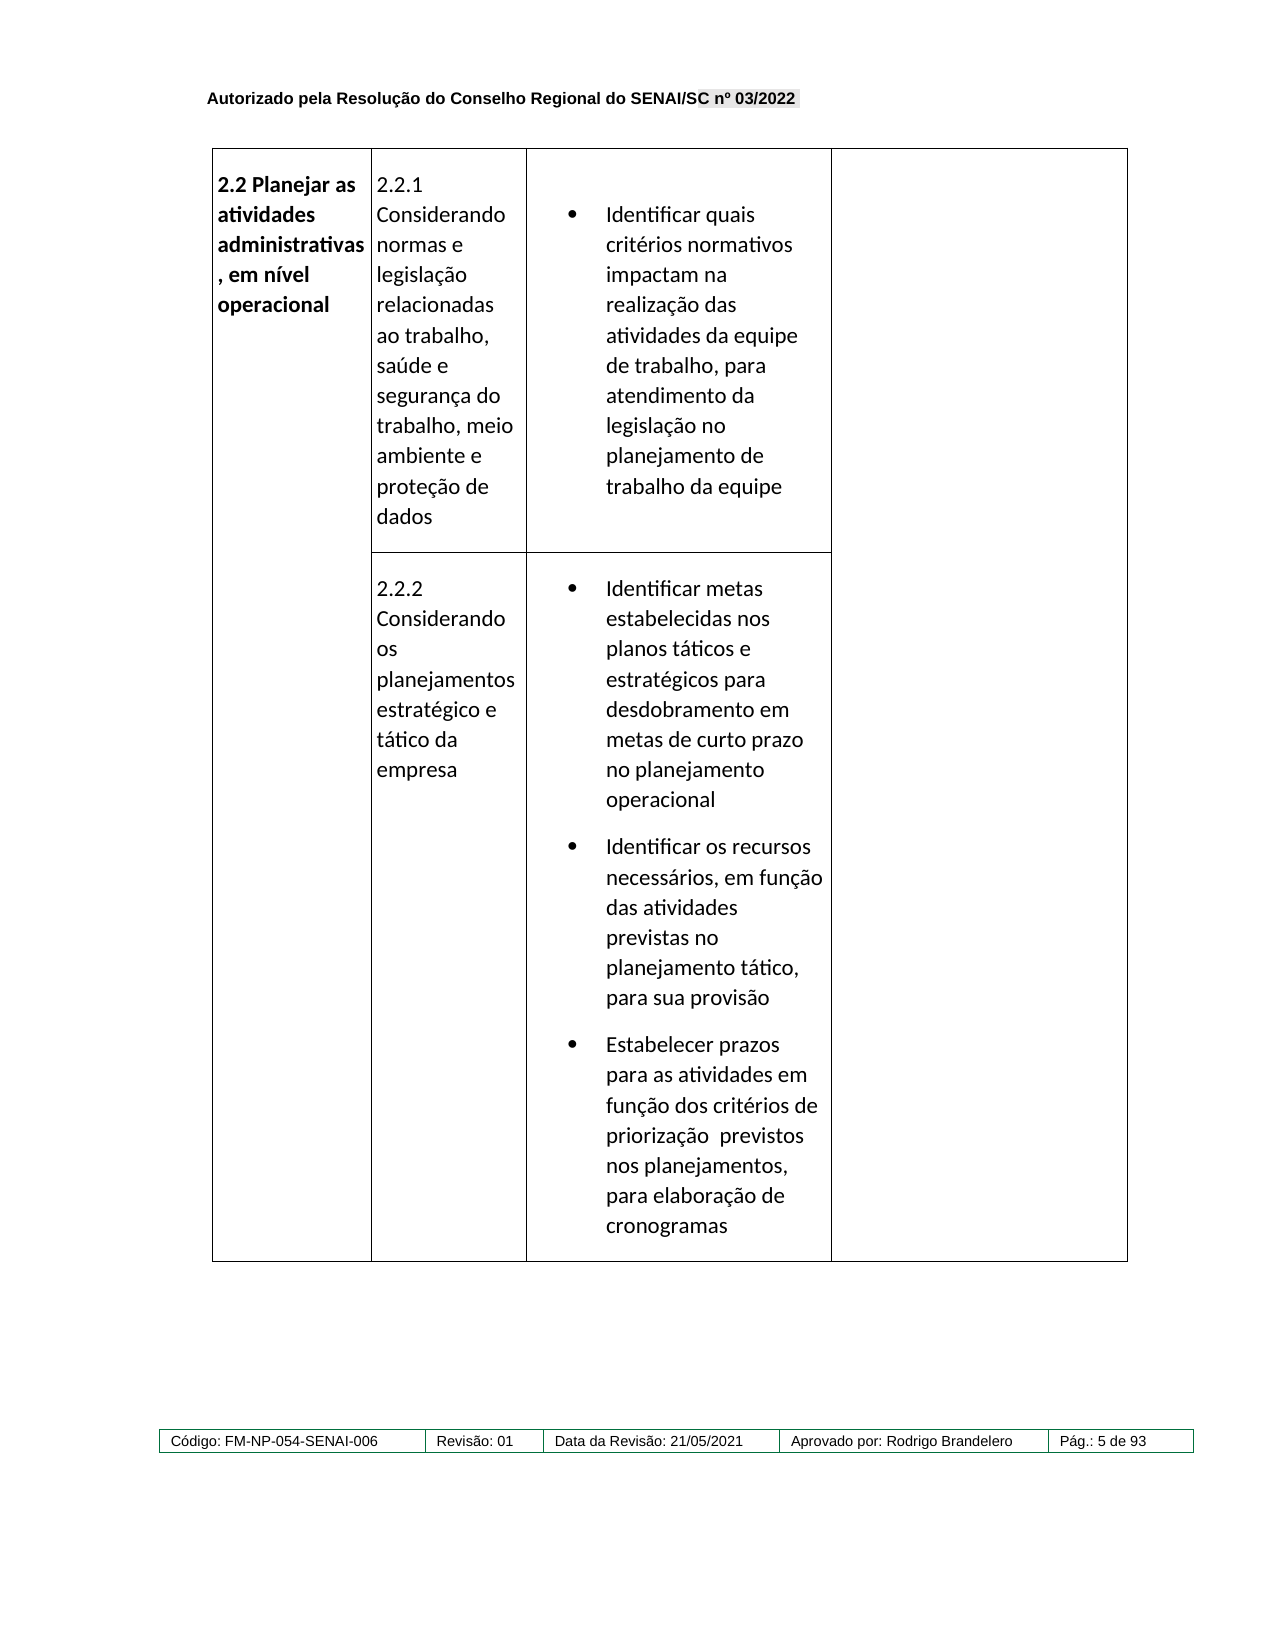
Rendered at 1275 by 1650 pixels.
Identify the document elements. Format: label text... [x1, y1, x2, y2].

table_cell 2.2.1 Considerando normas e legislação relacionadas ao trabalho, saúde e segurança do trabalho, meio ambiente e proteção de dados [372, 149, 526, 552]
table_cell 2.2 Planejar as atividades administrativas, em nível operacional [213, 149, 371, 1261]
table_cell 2.2.2 Considerando os planejamentos estratégico e tático da empresa [372, 553, 526, 1261]
table_cell Identificar quais critérios normativos impactam na realização das atividades da equipe de trabalho, para atendimento da legislação no planejamento de trabalho da equipe [527, 149, 831, 552]
table_cell Identificar metas estabelecidas nos planos táticos e estratégicos para desdobramento em metas de curto prazo no planejamento operacional Identificar os recursos necessários, em função das atividades previstas no planejamento tático, para sua provisão Estabelecer prazos para as atividades em função dos critérios de priorização previstos nos planejamentos, para elaboração de cronogramas [527, 553, 831, 1261]
